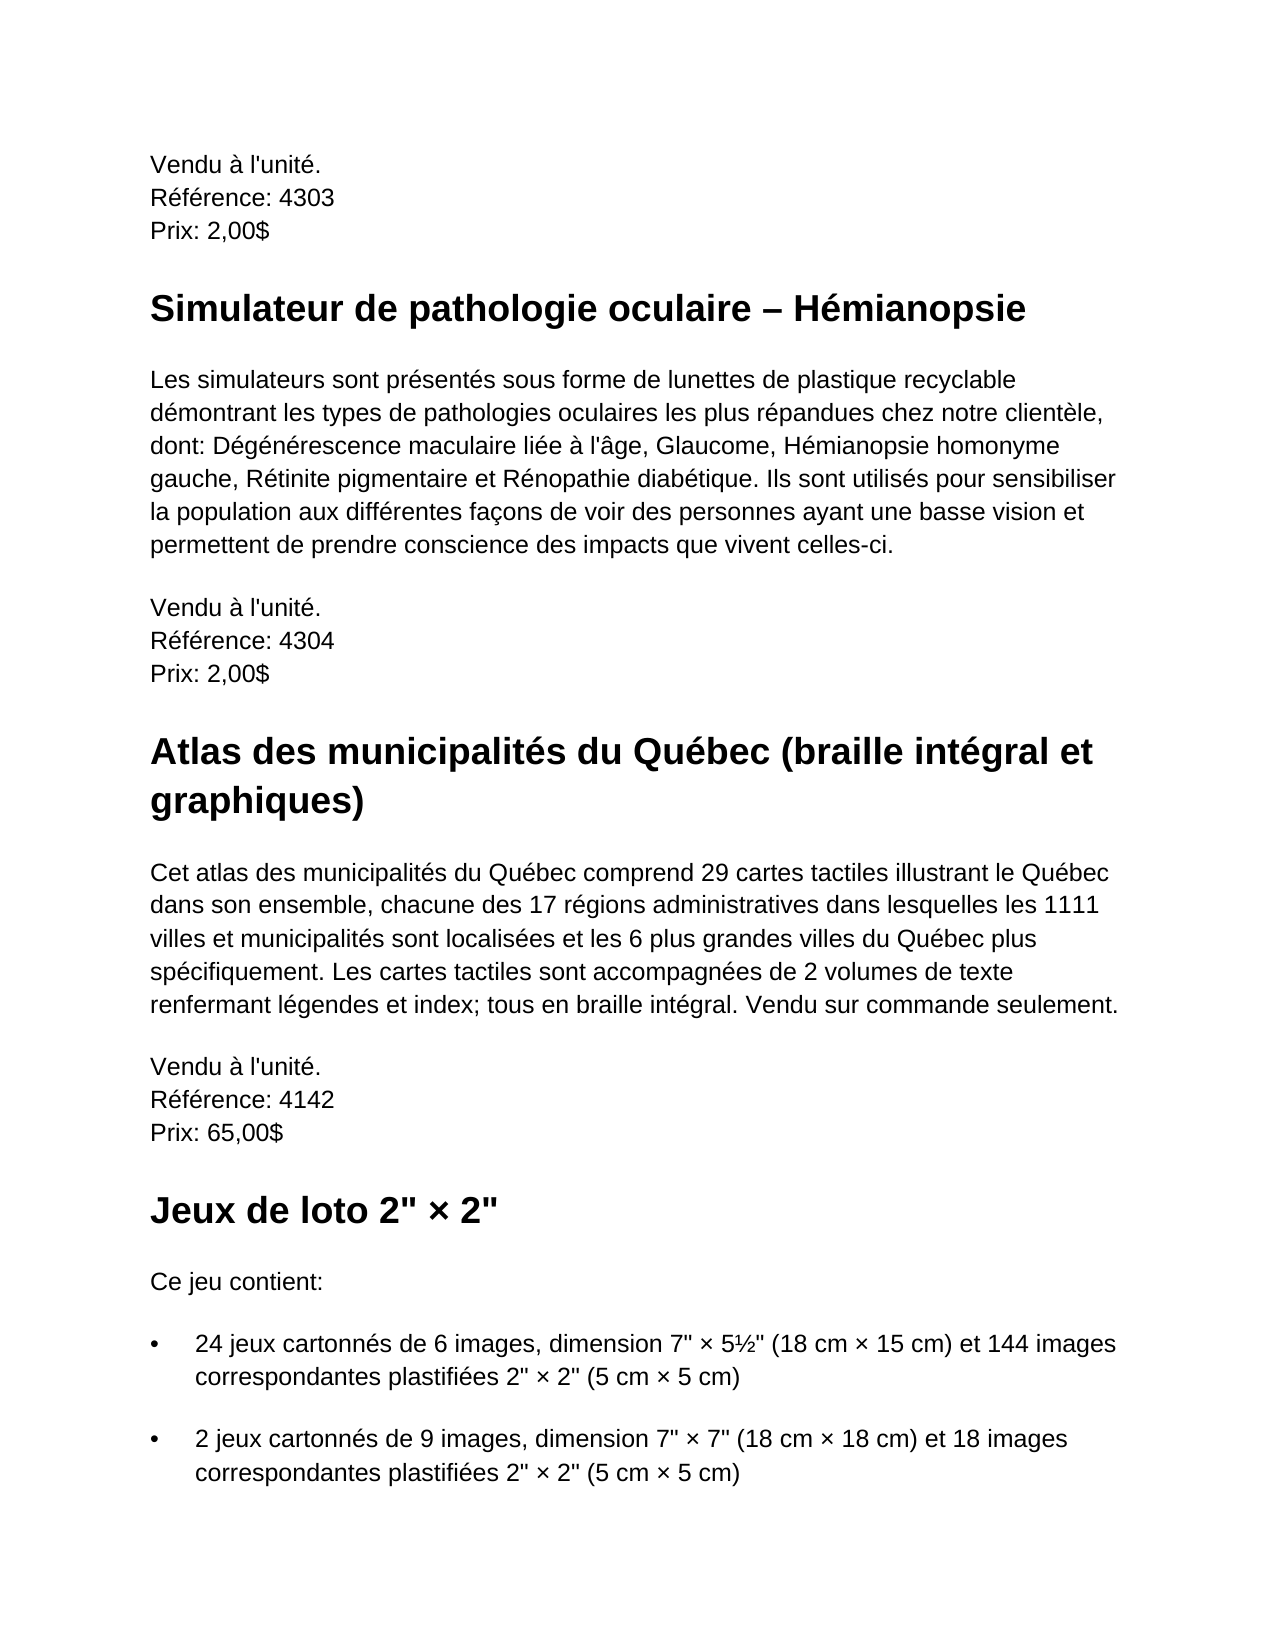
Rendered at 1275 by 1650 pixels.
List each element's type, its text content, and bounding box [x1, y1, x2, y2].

text Vendu à l'unité. Référence: 4304 Prix: 2,00$ [150, 593, 1125, 687]
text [150, 365, 1125, 559]
subtitle Jeux de loto 2" × 2" [150, 1188, 1125, 1231]
text Ce jeu contient: [150, 1267, 1125, 1296]
subtitle Simulateur de pathologie oculaire – Hémianopsie [150, 287, 1125, 330]
text Cet atlas des municipalités du Québec comprend 29 cartes tactiles illustrant le Québec dans son ensemble, chacune des 17 régions administratives dans lesquelles les 1111 villes et municipalités sont localisées et les 6 plus grandes villes du Québec plus spécifiquement. Les cartes tactiles sont accompagnées de 2 volumes de texte renfermant légendes et index; tous en braille intégral. Vendu sur commande seulement. [150, 857, 1125, 1018]
list 2 jeux cartonnés de 9 images, dimension 7" × 7" (18 cm × 18 cm) et 18 images correspondantes plastifiées 2" × 2" (5 cm × 5 cm) [150, 1424, 1125, 1486]
list 24 jeux cartonnés de 6 images, dimension 7" × 5½" (18 cm × 15 cm) et 144 images correspondantes plastifiées 2" × 2" (5 cm × 5 cm) [150, 1329, 1125, 1391]
text Vendu à l'unité. Référence: 4303 Prix: 2,00$ [150, 150, 1125, 245]
subtitle Atlas des municipalités du Québec (braille intégral et graphiques) [150, 729, 1125, 822]
text Vendu à l'unité. Référence: 4142 Prix: 65,00$ [150, 1052, 1125, 1147]
